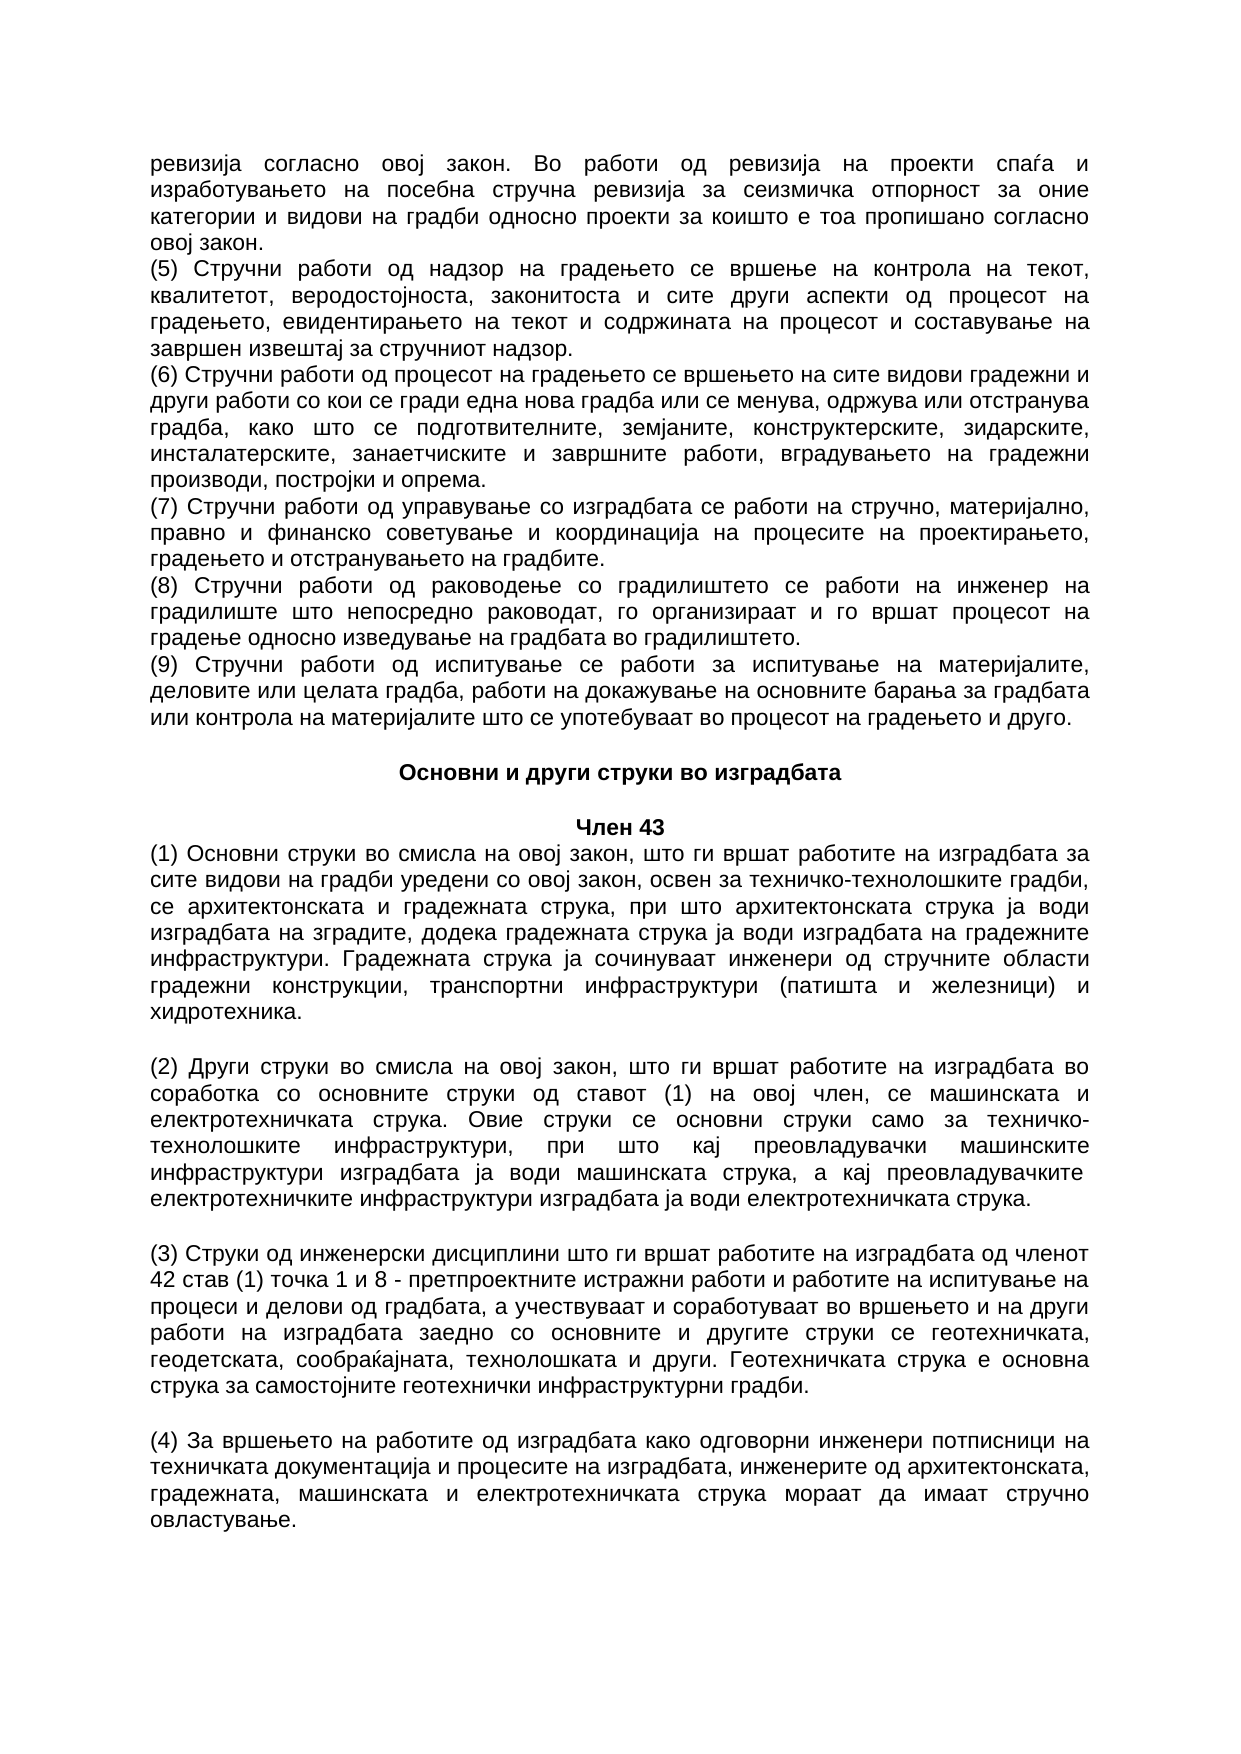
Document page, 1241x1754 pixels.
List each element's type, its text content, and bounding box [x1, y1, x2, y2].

text (8) Стручни работи од раководење со градилиштето се работи на инженер на градилиште што непосредно раководат, го организираат и го вршат процесот на градење односно изведување на градбата во градилиштето. [150, 572, 1090, 651]
text (7) Стручни работи од управување со изградбата се работи на стручно, материјално, правно и финанско советување и координација на процесите на проектирањето, градењето и отстранувањето на градбите. [150, 493, 1090, 572]
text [150, 150, 1090, 255]
text (4) За вршењето на работите од изградбата како одговорни инженери потписници на техничката документација и процесите на изградбата, инженерите од архитектонската, градежната, машинската и електротехничката струка мораат да имаат стручно овластување. [150, 1427, 1090, 1532]
text (6) Стручни работи од процесот на градењето се вршењето на сите видови градежни и други работи со кои се гради една нова градба или се менува, одржува или отстранува градба, како што се подготвителните, земјаните, конструктерските, зидарските, инсталатерските, занаетчиските и завршните работи, вградувањето на градежни производи, постројки и опрема. [150, 361, 1090, 493]
text (1) Основни струки во смисла на овој закон, што ги вршат работите на изградбата за сите видови на градби уредени со овој закон, освен за техничко-технолошките градби, се архитектонската и градежната струка, при што архитектонската струка ја води изградбата на зградите, додека градежната струка ја води изградбата на градежните инфраструктури. Градежната струка ја сочинуваат инженери од стручните области градежни конструкции, транспортни инфраструктури (патишта и железници) и хидротехника. [150, 840, 1090, 1024]
text Основни и други струки во изградбата [150, 758, 1090, 785]
text (3) Струки од инженерски дисциплини што ги вршат работите на изградбата од членот 42 став (1) точка 1 и 8 - претпроектните истражни работи и работите на испитување на процеси и делови од градбата, а учествуваат и соработуваат во вршењето и на други работи на изградбата заедно со основните и другите струки се геотехничката, геодетската, сообраќајната, технолошката и други. Геотехничката струка е основна струка за самостојните геотехнички инфраструктурни градби. [150, 1240, 1090, 1398]
text (5) Стручни работи од надзор на градењето се вршење на контрола на текот, квалитетот, веродостојноста, законитоста и сите други аспекти од процесот на градењето, евидентирањето на текот и содржината на процесот и составување на завршен извештај за стручниот надзор. [150, 255, 1090, 361]
text Член 43 [150, 814, 1090, 840]
text (2) Други струки во смисла на овој закон, што ги вршат работите на изградбата во соработка со основните струки од ставот (1) на овој член, се машинската и електротехничката струка. Овие струки се основни струки само за техничко-технолошките инфраструктури, при што кај преовладувачки машинските инфраструктури изградбата ја води машинската струка, а кај преовладувачките електротехничките инфраструктури изградбата ја води електротехничката струка. [150, 1053, 1090, 1211]
text (9) Стручни работи од испитување се работи за испитување на материјалите, деловите или целата градба, работи на докажување на основните барања за градбата или контрола на материјалите што се употебуваат во процесот на градењето и друго. [150, 651, 1090, 730]
